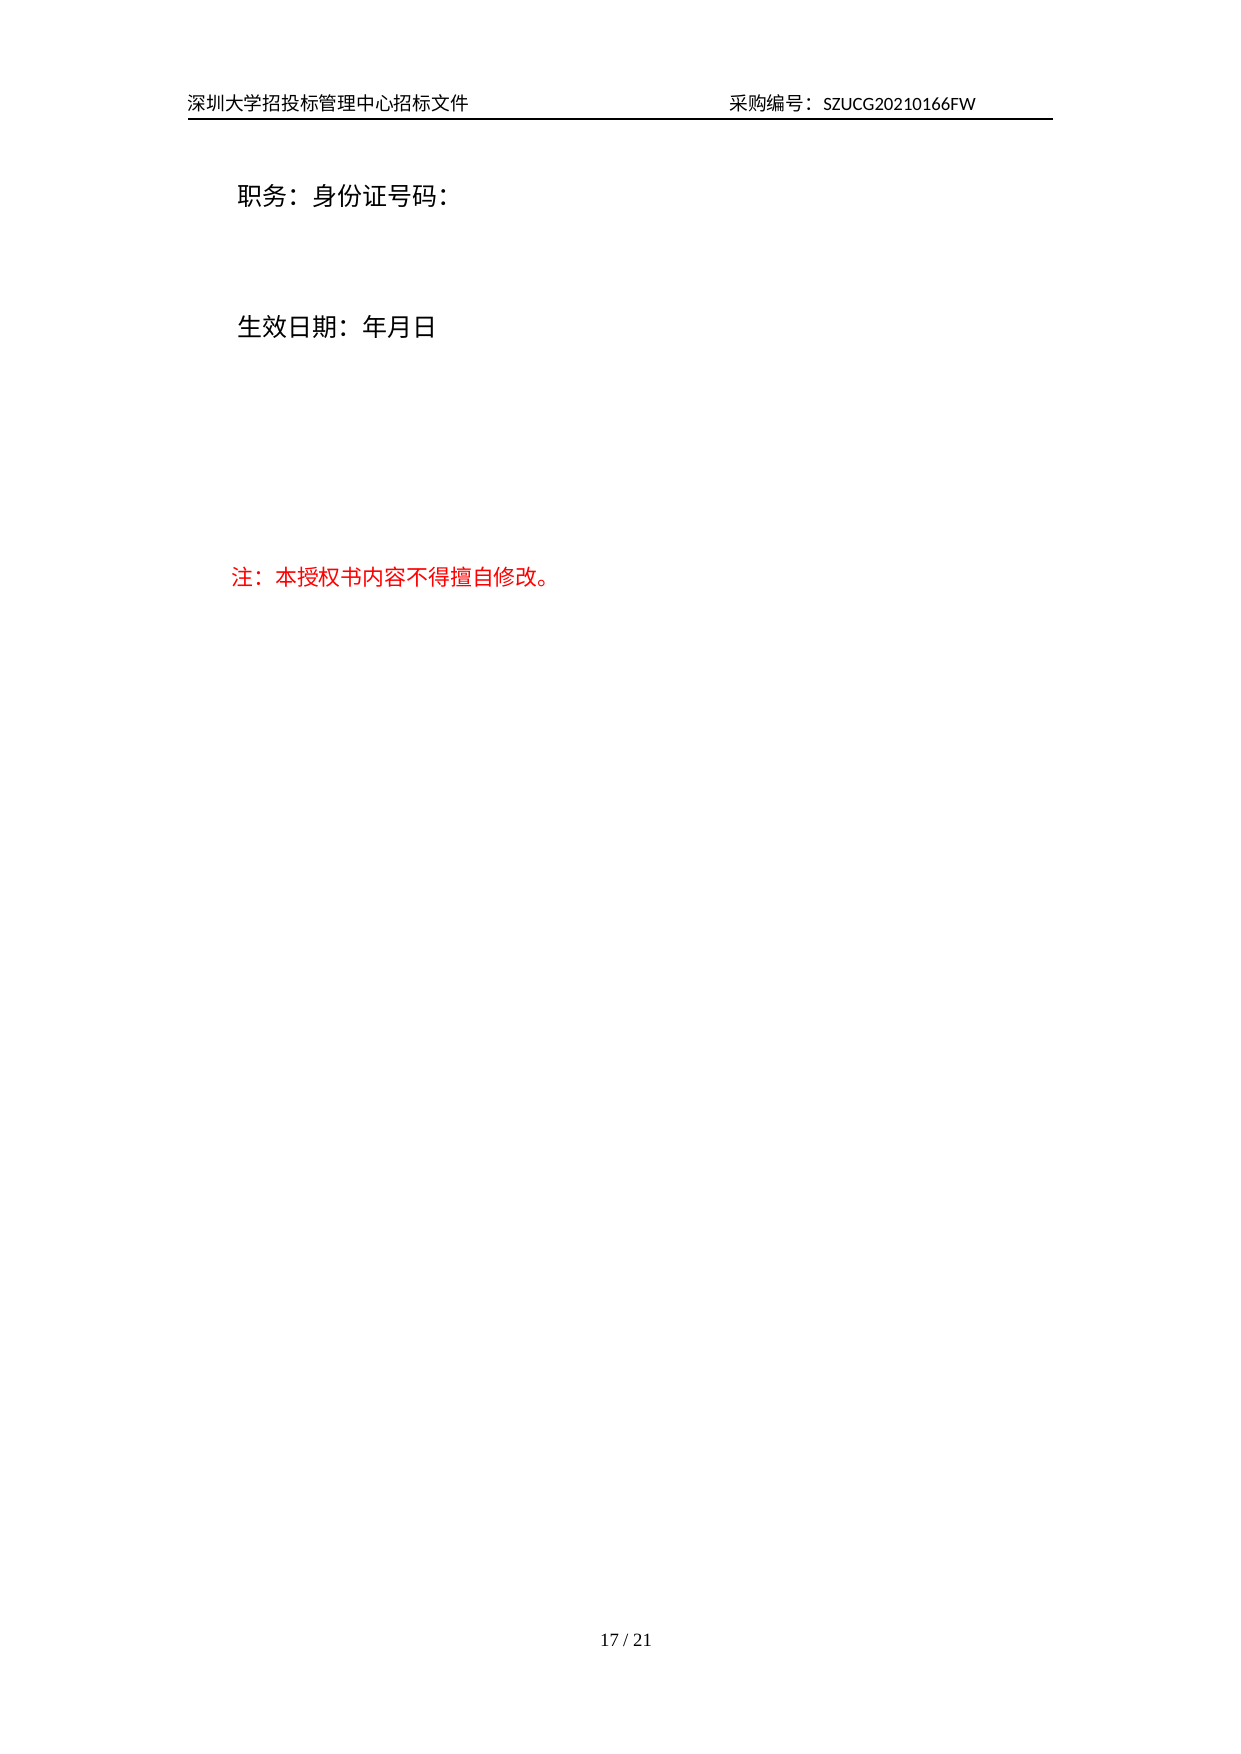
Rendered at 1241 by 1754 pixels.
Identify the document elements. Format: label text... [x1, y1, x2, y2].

text 注：本授权书内容不得擅自修改。 [187, 559, 1053, 592]
text 生效日期：年月日 [187, 293, 1053, 358]
text 职务：身份证号码： [187, 162, 1053, 227]
